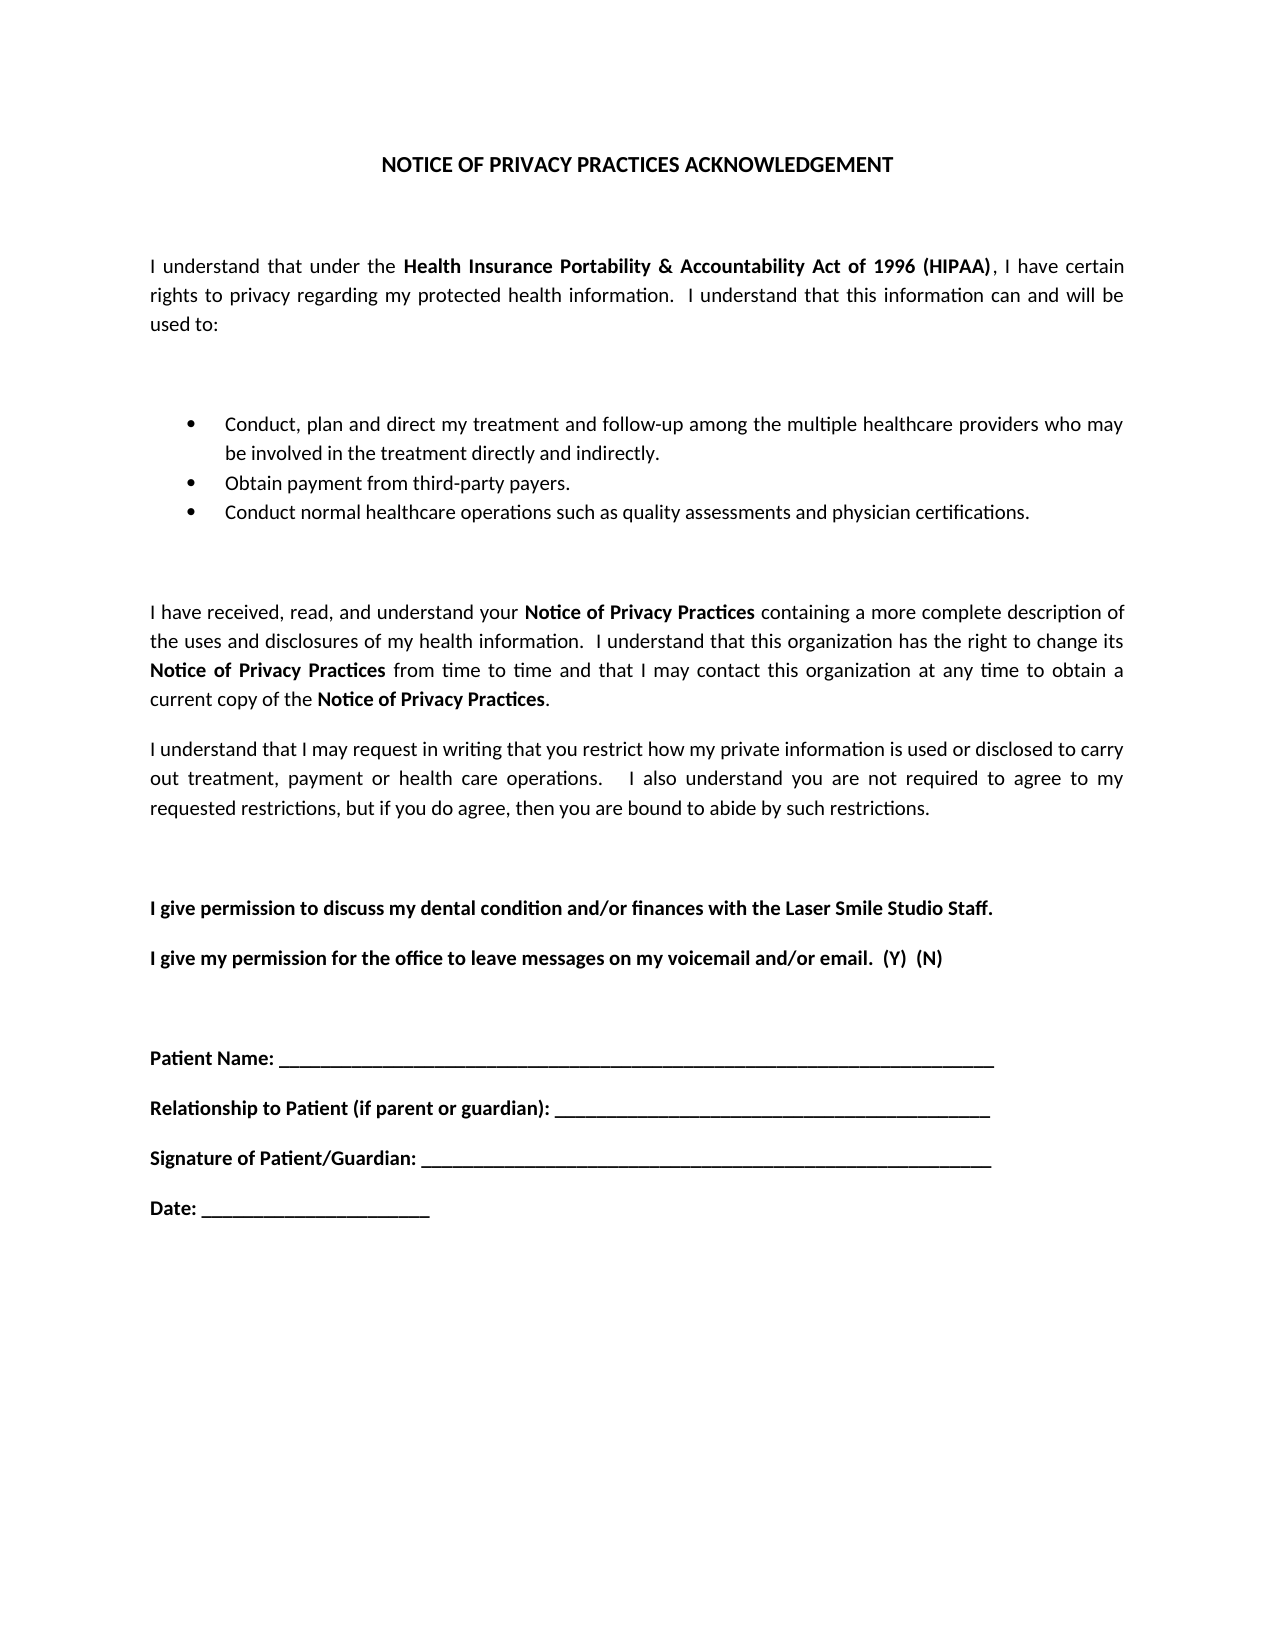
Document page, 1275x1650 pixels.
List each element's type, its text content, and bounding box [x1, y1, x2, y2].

text I understand that I may request in writing that you restrict how my private information is used or disclosed to carry out treatment, payment or health care operations. I also understand you are not required to agree to my requested restrictions, but if you do agree, then you are bound to abide by such restrictions. [150, 736, 1125, 820]
list Conduct normal healthcare operations such as quality assessments and physician certifications. [187, 499, 1125, 524]
list Conduct, plan and direct my treatment and follow-up among the multiple healthcare providers who may be involved in the treatment directly and indirectly. [187, 411, 1125, 466]
list Obtain payment from third-party payers. [187, 470, 1125, 495]
text NOTICE OF PRIVACY PRACTICES ACKNOWLEDGEMENT [150, 150, 1125, 178]
text Date: ______________________ [150, 1195, 1125, 1220]
text I give permission to discuss my dental condition and/or finances with the Laser Smile Studio Staff. [150, 895, 1125, 920]
text I give my permission for the office to leave messages on my voicemail and/or email. (Y) (N) [150, 945, 1125, 970]
text Patient Name: _____________________________________________________________________ [150, 1045, 1125, 1070]
text Relationship to Patient (if parent or guardian): __________________________________________ [150, 1095, 1125, 1120]
text I understand that under the Health Insurance Portability & Accountability Act of 1996 (HIPAA), I have certain rights to privacy regarding my protected health information. I understand that this information can and will be used to: [150, 253, 1125, 337]
text Signature of Patient/Guardian: _______________________________________________________ [150, 1145, 1125, 1170]
text I have received, read, and understand your Notice of Privacy Practices containing a more complete description of the uses and disclosures of my health information. I understand that this organization has the right to change its Notice of Privacy Practices from time to time and that I may contact this organization at any time to obtain a current copy of the Notice of Privacy Practices. [150, 599, 1125, 712]
